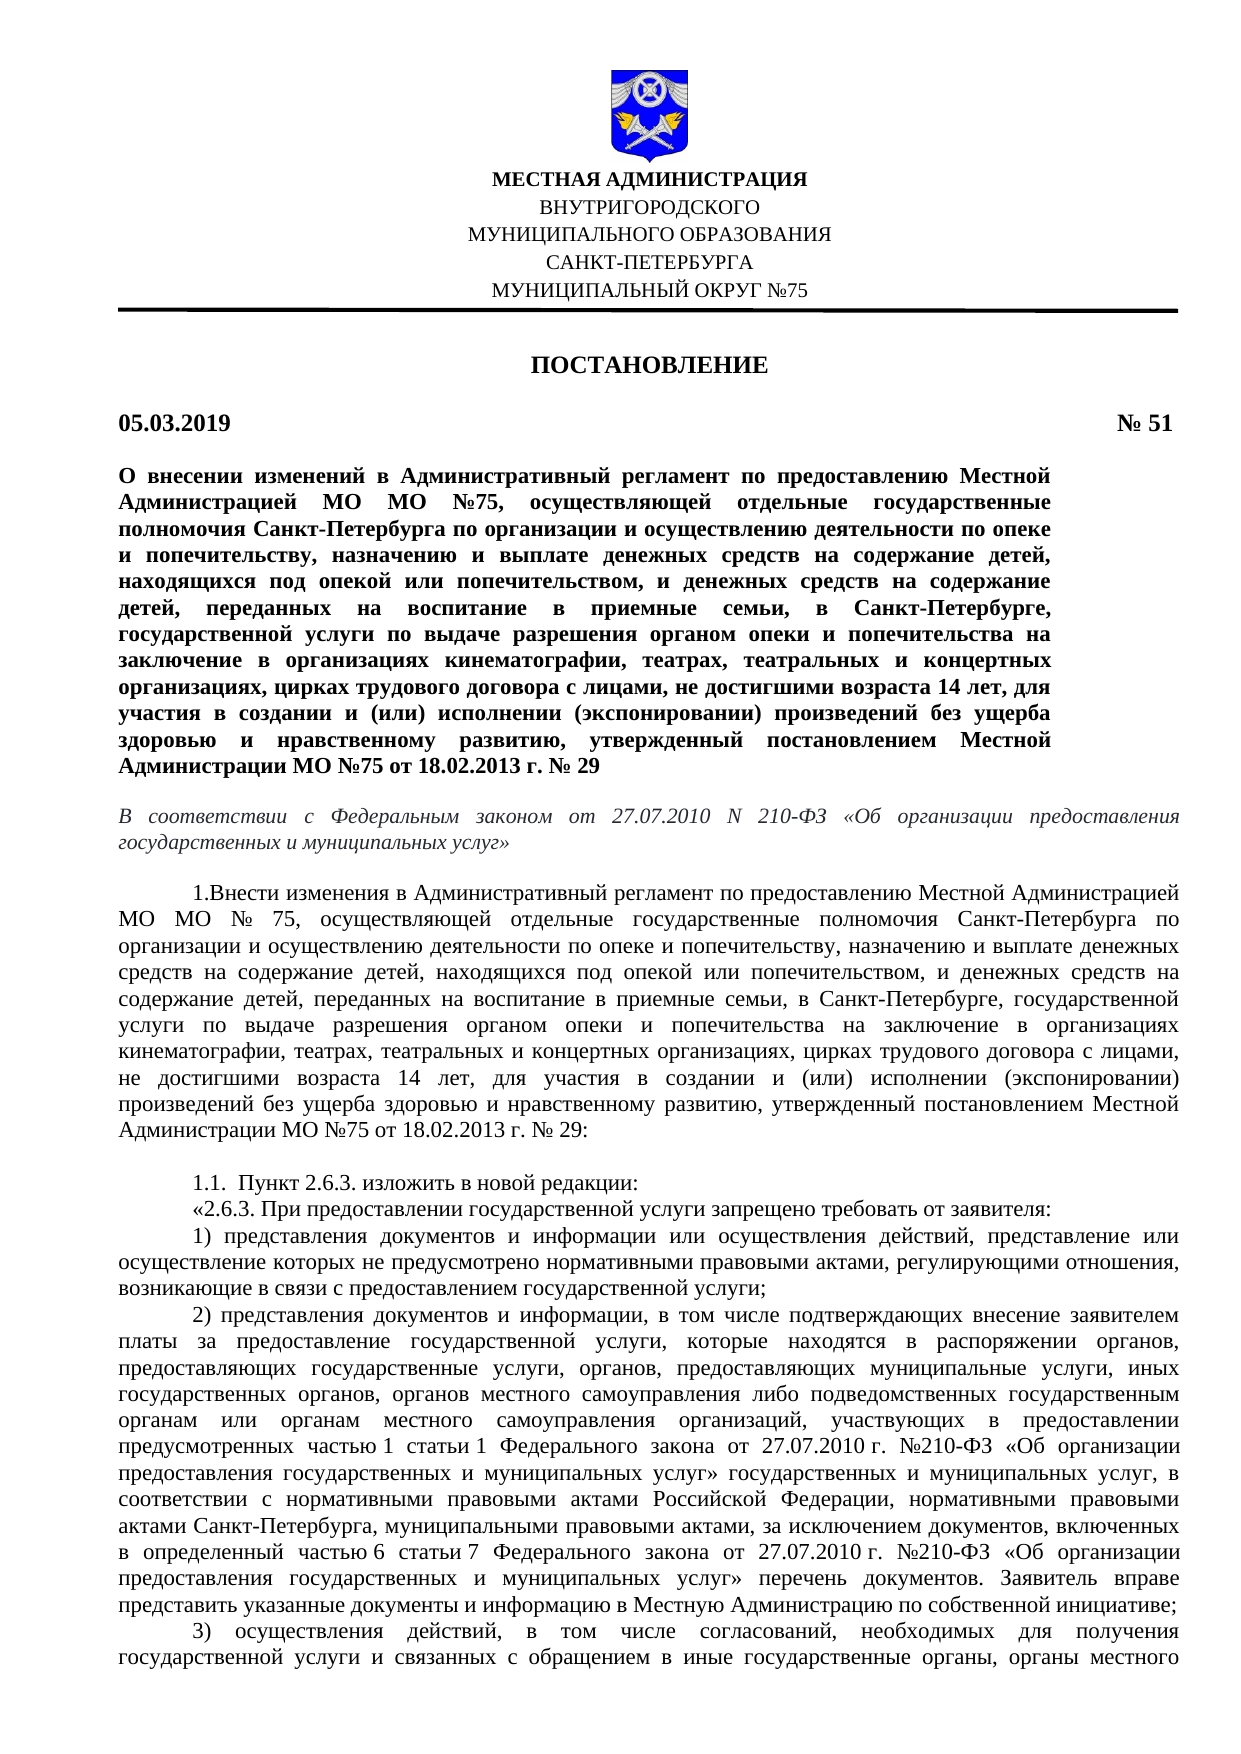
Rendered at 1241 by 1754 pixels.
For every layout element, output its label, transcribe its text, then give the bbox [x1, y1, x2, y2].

picture [611, 70, 688, 163]
text МЕСТНАЯ АДМИНИСТРАЦИЯ [118, 167, 1181, 191]
text МУНИЦИПАЛЬНЫЙ ОКРУГ №75 [118, 278, 1181, 302]
text ПОСТАНОВЛЕНИЕ [118, 351, 1181, 379]
text «2.6.3. При предоставлении государственной услуги запрещено требовать от заявителя: [118, 1195, 1181, 1222]
text САНКТ-ПЕТЕРБУРГА [118, 250, 1181, 274]
text 1.1. Пункт 2.6.3. изложить в новой редакции: [118, 1169, 1181, 1195]
text 2) представления документов и информации, в том числе подтверждающих внесение заявителем платы за предоставление государственной услуги, которые находятся в распоряжении органов, предоставляющих государственные услуги, органов, предоставляющих муниципальные услуги, иных государственных органов, органов местного самоуправления либо подведомственных государственным органам или органам местного самоуправления организаций, участвующих в предоставлении предусмотренных частью 1 статьи 1 Федерального закона от 27.07.2010 г. №210-ФЗ «Об организации предоставления государственных и муниципальных услуг» государственных и муниципальных услуг, в соответствии с нормативными правовыми актами Российской Федерации, нормативными правовыми актами Санкт-Петербурга, муниципальными правовыми актами, за исключением документов, включенных в определенный частью 6 статьи 7 Федерального закона от 27.07.2010 г. №210-ФЗ «Об организации предоставления государственных и муниципальных услуг» перечень документов. Заявитель вправе представить указанные документы и информацию в Местную Администрацию по собственной инициативе; [118, 1301, 1181, 1617]
table_header О внесении изменений в Административный регламент по предоставлению Местной Администрацией МО МО №75, осуществляющей отдельные государственные полномочия Санкт-Петербурга по организации и осуществлению деятельности по опеке и попечительству, назначению и выплате денежных средств на содержание детей, находящихся под опекой или попечительством, и денежных средств на содержание детей, переданных на воспитание в приемные семьи, в Санкт-Петербурге, государственной услуги по выдаче разрешения органом опеки и попечительства на заключение в организациях кинематографии, театрах, театральных и концертных организациях, цирках трудового договора с лицами, не достигшими возраста 14 лет, для участия в создании и (или) исполнении (экспонировании) произведений без ущерба здоровью и нравственному развитию, утвержденный постановлением Местной Администрации МО №75 от 18.02.2013 г. № 29 [107, 462, 1063, 778]
text 1) представления документов и информации или осуществления действий, представление или осуществление которых не предусмотрено нормативными правовыми актами, регулирующими отношения, возникающие в связи с предоставлением государственной услуги; [118, 1222, 1181, 1301]
text 05.03.2019 № 51 [118, 408, 1181, 437]
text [118, 1617, 1181, 1670]
text ВНУТРИГОРОДСКОГО [118, 195, 1181, 219]
text 1.Внести изменения в Административный регламент по предоставлению Местной Администрацией МО МО № 75, осуществляющей отдельные государственные полномочия Санкт-Петербурга по организации и осуществлению деятельности по опеке и попечительству, назначению и выплате денежных средств на содержание детей, находящихся под опекой или попечительством, и денежных средств на содержание детей, переданных на воспитание в приемные семьи, в Санкт-Петербурге, государственной услуги по выдаче разрешения органом опеки и попечительства на заключение в организациях кинематографии, театрах, театральных и концертных организациях, цирках трудового договора с лицами, не достигшими возраста 14 лет, для участия в создании и (или) исполнении (экспонировании) произведений без ущерба здоровью и нравственному развитию, утвержденный постановлением Местной Администрации МО №75 от 18.02.2013 г. № 29: [118, 879, 1181, 1143]
text МУНИЦИПАЛЬНОГО ОБРАЗОВАНИЯ [118, 222, 1181, 246]
subtitle В соответствии с Федеральным законом от 27.07.2010 N 210-ФЗ «Об организации предоставления государственных и муниципальных услуг» [118, 803, 1181, 854]
